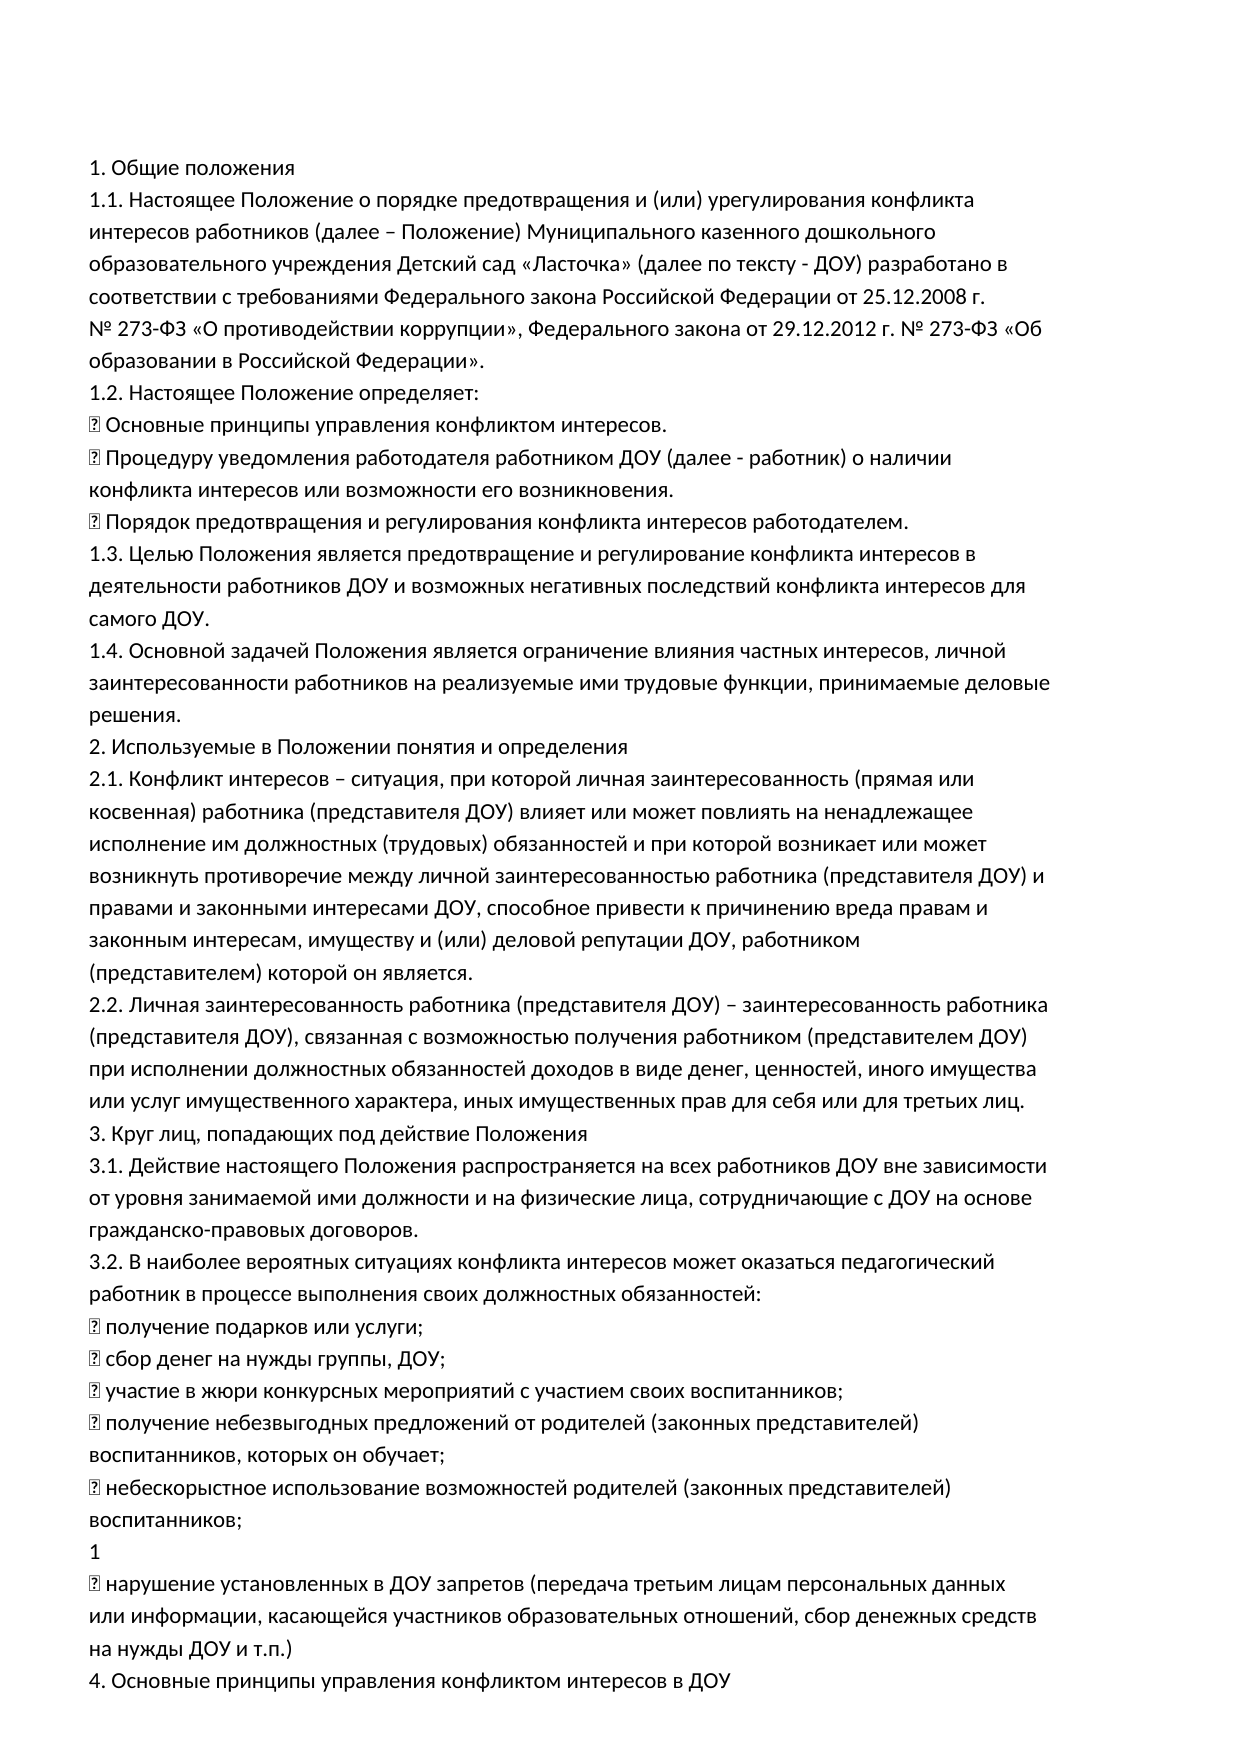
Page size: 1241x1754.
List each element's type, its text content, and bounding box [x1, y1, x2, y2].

text правами и законными интересами ДОУ, способное привести к причинению вреда правам и [89, 893, 1196, 921]
text 3. Круг лиц, попадающих под действие Положения [89, 1119, 1196, 1147]
text 3.2. В наиболее вероятных ситуациях конфликта интересов может оказаться педагогический [89, 1247, 1196, 1275]
text 1.3. Целью Положения является предотвращение и регулирование конфликта интересов в [89, 539, 1196, 567]
text конфликта интересов или возможности его возникновения. [89, 475, 1196, 503]
text (представителя ДОУ), связанная с возможностью получения работником (представителем ДОУ) [89, 1022, 1196, 1050]
text воспитанников; [89, 1505, 1196, 1533]
text 1.4. Основной задачей Положения является ограничение влияния частных интересов, личной [89, 636, 1196, 664]
text интересов работников (далее – Положение) Муниципального казенного дошкольного [89, 217, 1196, 245]
text образовании в Российской Федерации». [89, 346, 1196, 374]
text решения. [89, 700, 1196, 728]
text законным интересам, имуществу и (или) деловой репутации ДОУ, работником [89, 926, 1196, 953]
text 2.2. Личная заинтересованность работника (представителя ДОУ) – заинтересованность работника [89, 990, 1196, 1018]
text работник в процессе выполнения своих должностных обязанностей: [89, 1279, 1196, 1308]
text 3.1. Действие настоящего Положения распространяется на всех работников ДОУ вне зависимости [89, 1151, 1196, 1179]
text деятельности работников ДОУ и возможных негативных последствий конфликта интересов для [89, 571, 1196, 599]
text  участие в жюри конкурсных мероприятий с участием своих воспитанников; [89, 1376, 1196, 1404]
text на нужды ДОУ и т.п.) [89, 1634, 1196, 1662]
text 1 [89, 1537, 1196, 1565]
text  Основные принципы управления конфликтом интересов. [89, 411, 1196, 438]
text  небескорыстное использование возможностей родителей (законных представителей) [89, 1473, 1196, 1501]
text или информации, касающейся участников образовательных отношений, сбор денежных средств [89, 1601, 1196, 1629]
text  нарушение установленных в ДОУ запретов (передача третьим лицам персональных данных [89, 1569, 1196, 1597]
text № 273-ФЗ «О противодействии коррупции», Федерального закона от 29.12.2012 г. № 273-ФЗ «Об [89, 314, 1196, 342]
text заинтересованности работников на реализуемые ими трудовые функции, принимаемые деловые [89, 668, 1196, 696]
text соответствии с требованиями Федерального закона Российской Федерации от 25.12.2008 г. [89, 282, 1196, 310]
text 2.1. Конфликт интересов – ситуация, при которой личная заинтересованность (прямая или [89, 764, 1196, 793]
text 1. Общие положения [89, 153, 1196, 181]
text воспитанников, которых он обучает; [89, 1441, 1196, 1468]
text образовательного учреждения Детский сад «Ласточка» (далее по тексту - ДОУ) разработано в [89, 249, 1196, 278]
text 1.1. Настоящее Положение о порядке предотвращения и (или) урегулирования конфликта [89, 185, 1196, 213]
text 4. Основные принципы управления конфликтом интересов в ДОУ [89, 1666, 1196, 1694]
text 1.2. Настоящее Положение определяет: [89, 378, 1196, 406]
text  получение небезвыгодных предложений от родителей (законных представителей) [89, 1408, 1196, 1436]
text 2. Используемые в Положении понятия и определения [89, 732, 1196, 760]
text или услуг имущественного характера, иных имущественных прав для себя или для третьих лиц. [89, 1086, 1196, 1114]
text  получение подарков или услуги; [89, 1312, 1196, 1340]
text при исполнении должностных обязанностей доходов в виде денег, ценностей, иного имущества [89, 1054, 1196, 1082]
text самого ДОУ. [89, 604, 1196, 632]
text исполнение им должностных (трудовых) обязанностей и при которой возникает или может [89, 829, 1196, 857]
text от уровня занимаемой ими должности и на физические лица, сотрудничающие с ДОУ на основе [89, 1183, 1196, 1211]
text  Процедуру уведомления работодателя работником ДОУ (далее - работник) о наличии [89, 443, 1196, 471]
text гражданско-правовых договоров. [89, 1215, 1196, 1243]
text  Порядок предотвращения и регулирования конфликта интересов работодателем. [89, 507, 1196, 535]
text косвенная) работника (представителя ДОУ) влияет или может повлиять на ненадлежащее [89, 797, 1196, 825]
text возникнуть противоречие между личной заинтересованностью работника (представителя ДОУ) и [89, 861, 1196, 889]
text  сбор денег на нужды группы, ДОУ; [89, 1344, 1196, 1372]
text (представителем) которой он является. [89, 958, 1196, 986]
